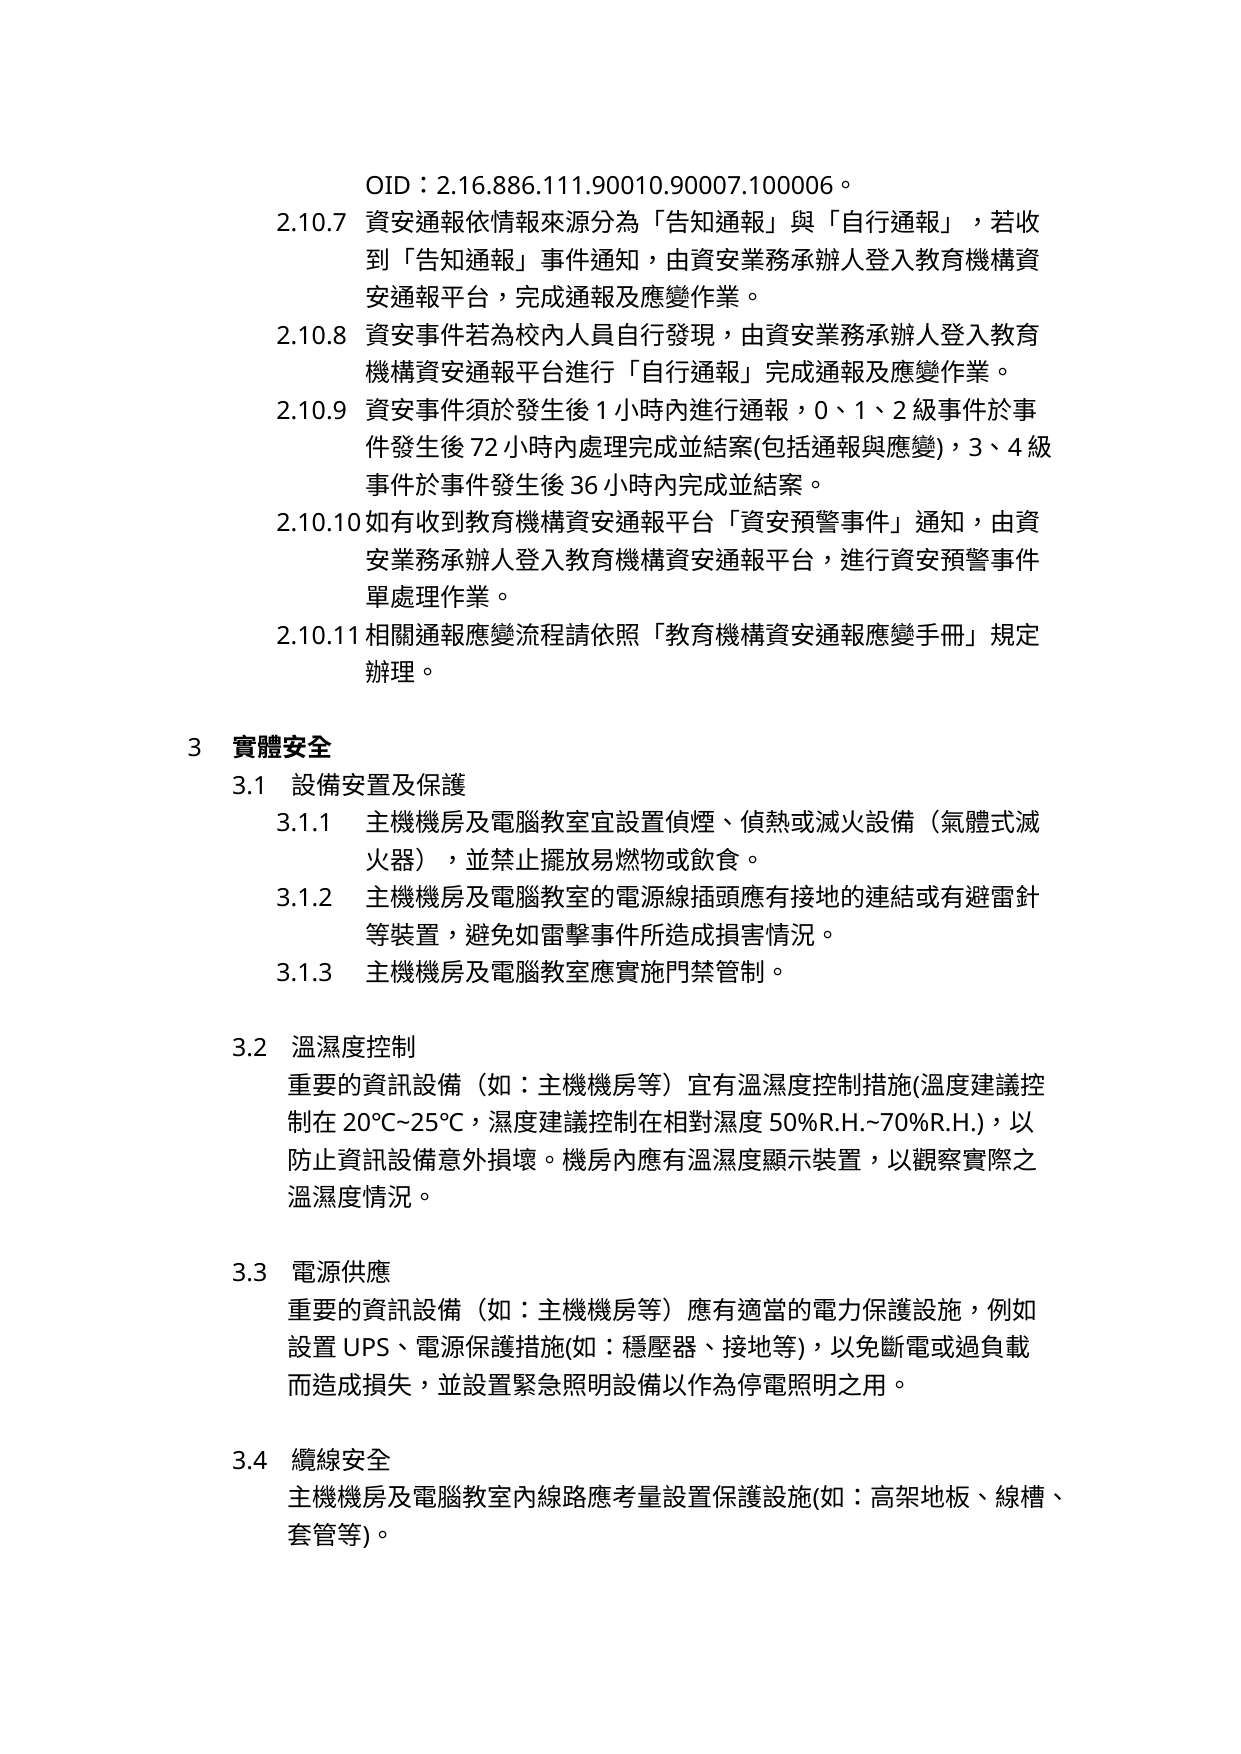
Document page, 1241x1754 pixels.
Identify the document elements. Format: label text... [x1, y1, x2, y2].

list 設備安置及保護 [232, 764, 1053, 802]
list 資安通報依情報來源分為「告知通報」與「自行通報」，若收到「告知通報」事件通知，由資安業務承辦人登入教育機構資安通報平台，完成通報及應變作業。 [276, 202, 1053, 314]
list 電源供應 [232, 1252, 1053, 1289]
list 相關通報應變流程請依照「教育機構資安通報應變手冊」規定辦理。 [276, 614, 1053, 689]
list 如有收到教育機構資安通報平台「資安預警事件」通知，由資安業務承辦人登入教育機構資安通報平台，進行資安預警事件單處理作業。 [276, 502, 1053, 614]
list 重要的資訊設備（如：主機機房等）應有適當的電力保護設施，例如設置UPS、電源保護措施(如：穩壓器、接地等)，以免斷電或過負載而造成損失，並設置緊急照明設備以作為停電照明之用。 [287, 1289, 1053, 1402]
list 主機機房及電腦教室宜設置偵煙、偵熱或滅火設備（氣體式滅火器），並禁止擺放易燃物或飲食。 [276, 802, 1053, 877]
list 主機機房及電腦教室的電源線插頭應有接地的連結或有避雷針等裝置，避免如雷擊事件所造成損害情況。 [276, 877, 1053, 952]
list 資安事件若為校內人員自行發現，由資安業務承辦人登入教育機構資安通報平台進行「自行通報」完成通報及應變作業。 [276, 314, 1053, 389]
list 纜線安全 [232, 1439, 1053, 1477]
list 實體安全 [187, 727, 1053, 764]
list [276, 164, 1053, 202]
list 主機機房及電腦教室內線路應考量設置保護設施(如：高架地板、線槽、套管等)。 [287, 1477, 1053, 1552]
list 資安事件須於發生後1小時內進行通報，0、1、2級事件於事件發生後72小時內處理完成並結案(包括通報與應變)，3、4級事件於事件發生後36小時內完成並結案。 [276, 389, 1053, 502]
list 重要的資訊設備（如：主機機房等）宜有溫濕度控制措施(溫度建議控制在20℃~25℃，濕度建議控制在相對濕度50%R.H.~70%R.H.)，以防止資訊設備意外損壞。機房內應有溫濕度顯示裝置，以觀察實際之溫濕度情況。 [287, 1064, 1053, 1214]
list 主機機房及電腦教室應實施門禁管制。 [276, 952, 1053, 989]
list 溫濕度控制 [232, 1027, 1053, 1064]
